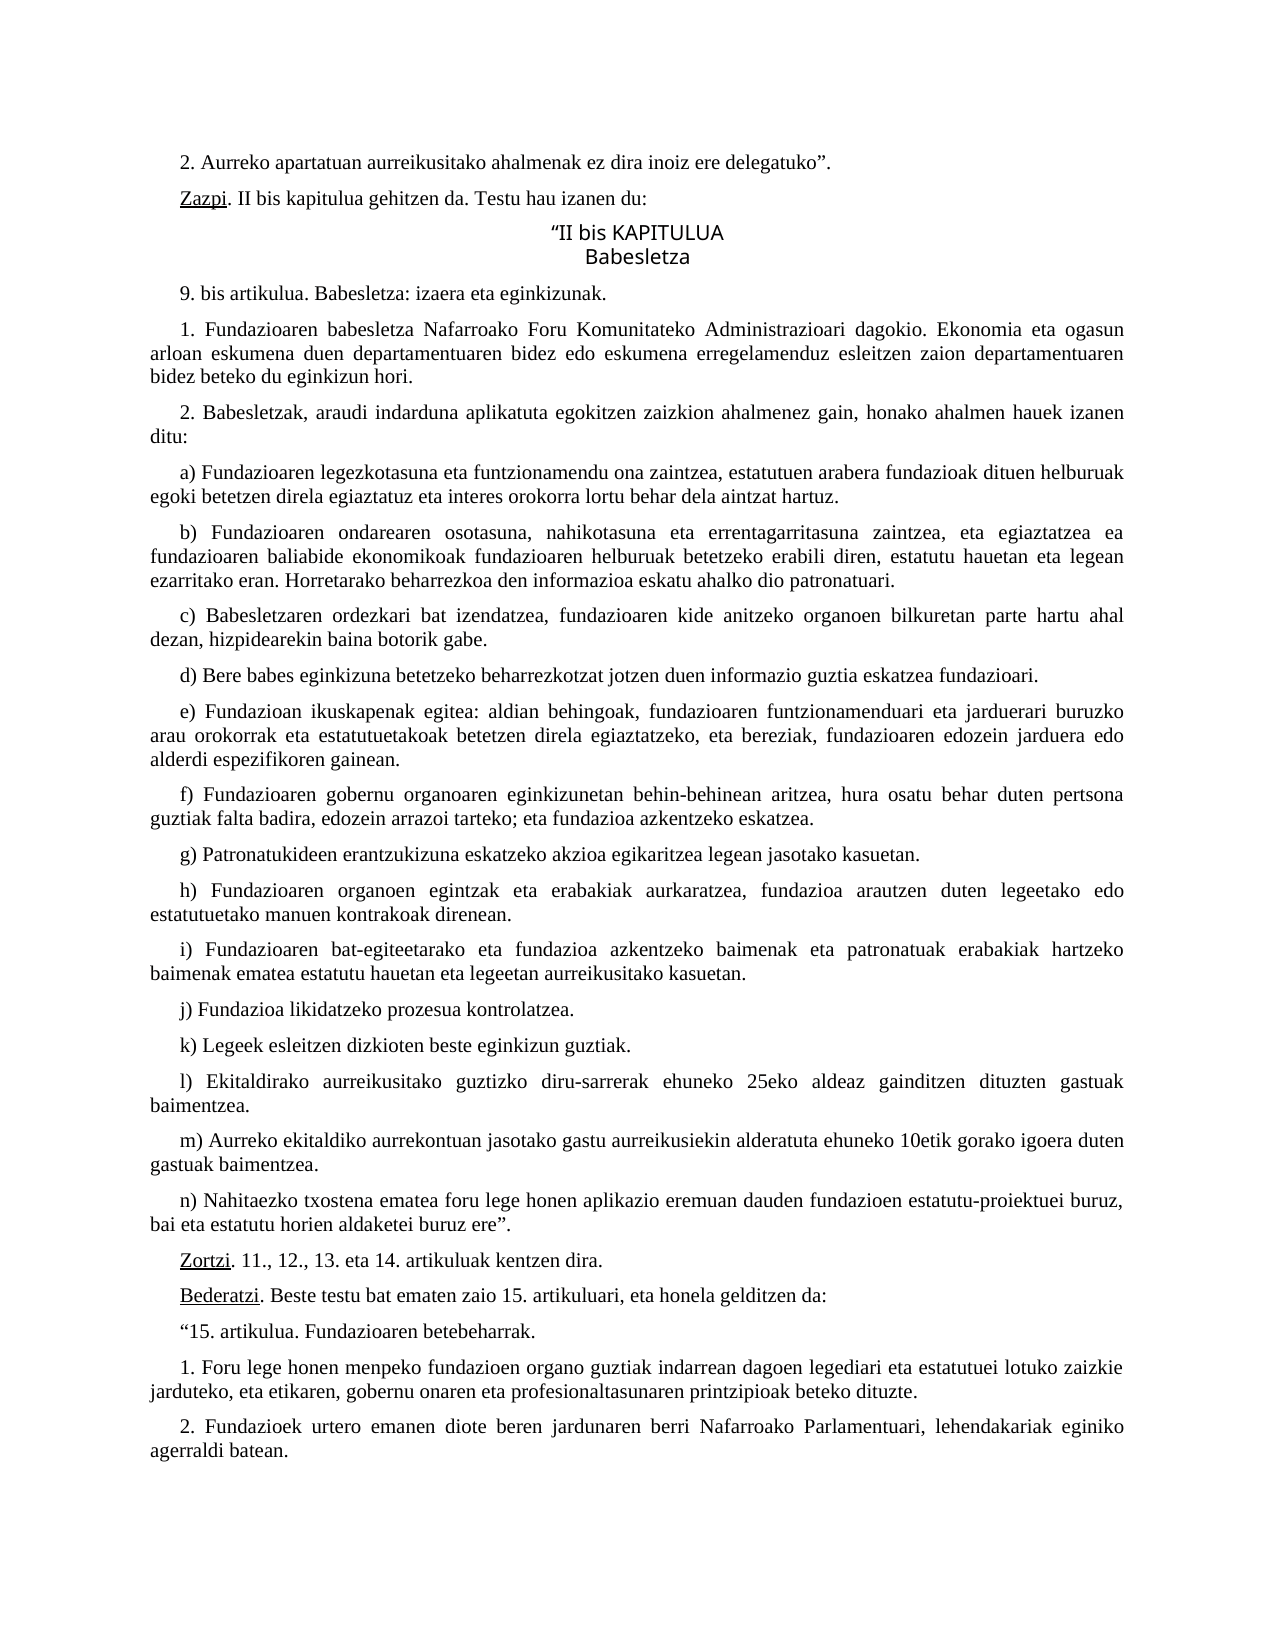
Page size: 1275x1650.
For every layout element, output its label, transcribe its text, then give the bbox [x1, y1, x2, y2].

text e) Fundazioan ikuskapenak egitea: aldian behingoak, fundazioaren funtzionamenduari eta jarduerari buruzko arau orokorrak eta estatutuetakoak betetzen direla egiaztatzeko, eta bereziak, fundazioaren edozein jarduera edo alderdi espezifikoren gainean. [150, 699, 1125, 771]
text 1. Fundazioaren babesletza Nafarroako Foru Komunitateko Administrazioari dagokio. Ekonomia eta ogasun arloan eskumena duen departamentuaren bidez edo eskumena erregelamenduz esleitzen zaion departamentuaren bidez beteko du eginkizun hori. [150, 317, 1125, 389]
text a) Fundazioaren legezkotasuna eta funtzionamendu ona zaintzea, estatutuen arabera fundazioak dituen helburuak egoki betetzen direla egiaztatuz eta interes orokorra lortu behar dela aintzat hartuz. [150, 460, 1125, 508]
text h) Fundazioaren organoen egintzak eta erabakiak aurkaratzea, fundazioa arautzen duten legeetako edo estatutuetako manuen kontrakoak direnean. [150, 878, 1125, 926]
text n) Nahitaezko txostena ematea foru lege honen aplikazio eremuan dauden fundazioen estatutu-proiektuei buruz, bai eta estatutu horien aldaketei buruz ere”. [150, 1188, 1125, 1236]
text k) Legeek esleitzen dizkioten beste eginkizun guztiak. [150, 1033, 1125, 1057]
text 2. Fundazioek urtero emanen diote beren jardunaren berri Nafarroako Parlamentuari, lehendakariak eginiko agerraldi batean. [150, 1415, 1125, 1463]
text b) Fundazioaren ondarearen osotasuna, nahikotasuna eta errentagarritasuna zaintzea, eta egiaztatzea ea fundazioaren baliabide ekonomikoak fundazioaren helburuak betetzeko erabili diren, estatutu hauetan eta legean ezarritako eran. Horretarako beharrezkoa den informazioa eskatu ahalko dio patronatuari. [150, 520, 1125, 592]
text j) Fundazioa likidatzeko prozesua kontrolatzea. [150, 997, 1125, 1021]
text Zazpi. II bis kapitulua gehitzen da. Testu hau izanen du: [150, 186, 1125, 210]
text 1. Foru lege honen menpeko fundazioen organo guztiak indarrean dagoen legediari eta estatutuei lotuko zaizkie jarduteko, eta etikaren, gobernu onaren eta profesionaltasunaren printzipioak beteko dituzte. [150, 1355, 1125, 1403]
text c) Babesletzaren ordezkari bat izendatzea, fundazioaren kide anitzeko organoen bilkuretan parte hartu ahal dezan, hizpidearekin baina botorik gabe. [150, 603, 1125, 651]
text Bederatzi. Beste testu bat ematen zaio 15. artikuluari, eta honela gelditzen da: [150, 1284, 1125, 1308]
text “II bis KAPITULUA Babesletza [150, 221, 1125, 269]
text Zortzi. 11., 12., 13. eta 14. artikuluak kentzen dira. [150, 1248, 1125, 1272]
text i) Fundazioaren bat-egiteetarako eta fundazioa azkentzeko baimenak eta patronatuak erabakiak hartzeko baimenak ematea estatutu hauetan eta legeetan aurreikusitako kasuetan. [150, 938, 1125, 986]
text 2. Aurreko apartatuan aurreikusitako ahalmenak ez dira inoiz ere delegatuko”. [150, 150, 1125, 174]
text l) Ekitaldirako aurreikusitako guztizko diru-sarrerak ehuneko 25eko aldeaz gainditzen dituzten gastuak baimentzea. [150, 1069, 1125, 1117]
text g) Patronatukideen erantzukizuna eskatzeko akzioa egikaritzea legean jasotako kasuetan. [150, 842, 1125, 866]
text f) Fundazioaren gobernu organoaren eginkizunetan behin-behinean aritzea, hura osatu behar duten pertsona guztiak falta badira, edozein arrazoi tarteko; eta fundazioa azkentzeko eskatzea. [150, 783, 1125, 831]
text 9. bis artikulua. Babesletza: izaera eta eginkizunak. [150, 281, 1125, 305]
text “15. artikulua. Fundazioaren betebeharrak. [150, 1319, 1125, 1343]
text m) Aurreko ekitaldiko aurrekontuan jasotako gastu aurreikusiekin alderatuta ehuneko 10etik gorako igoera duten gastuak baimentzea. [150, 1128, 1125, 1176]
text d) Bere babes eginkizuna betetzeko beharrezkotzat jotzen duen informazio guztia eskatzea fundazioari. [150, 663, 1125, 687]
text 2. Babesletzak, araudi indarduna aplikatuta egokitzen zaizkion ahalmenez gain, honako ahalmen hauek izanen ditu: [150, 401, 1125, 448]
